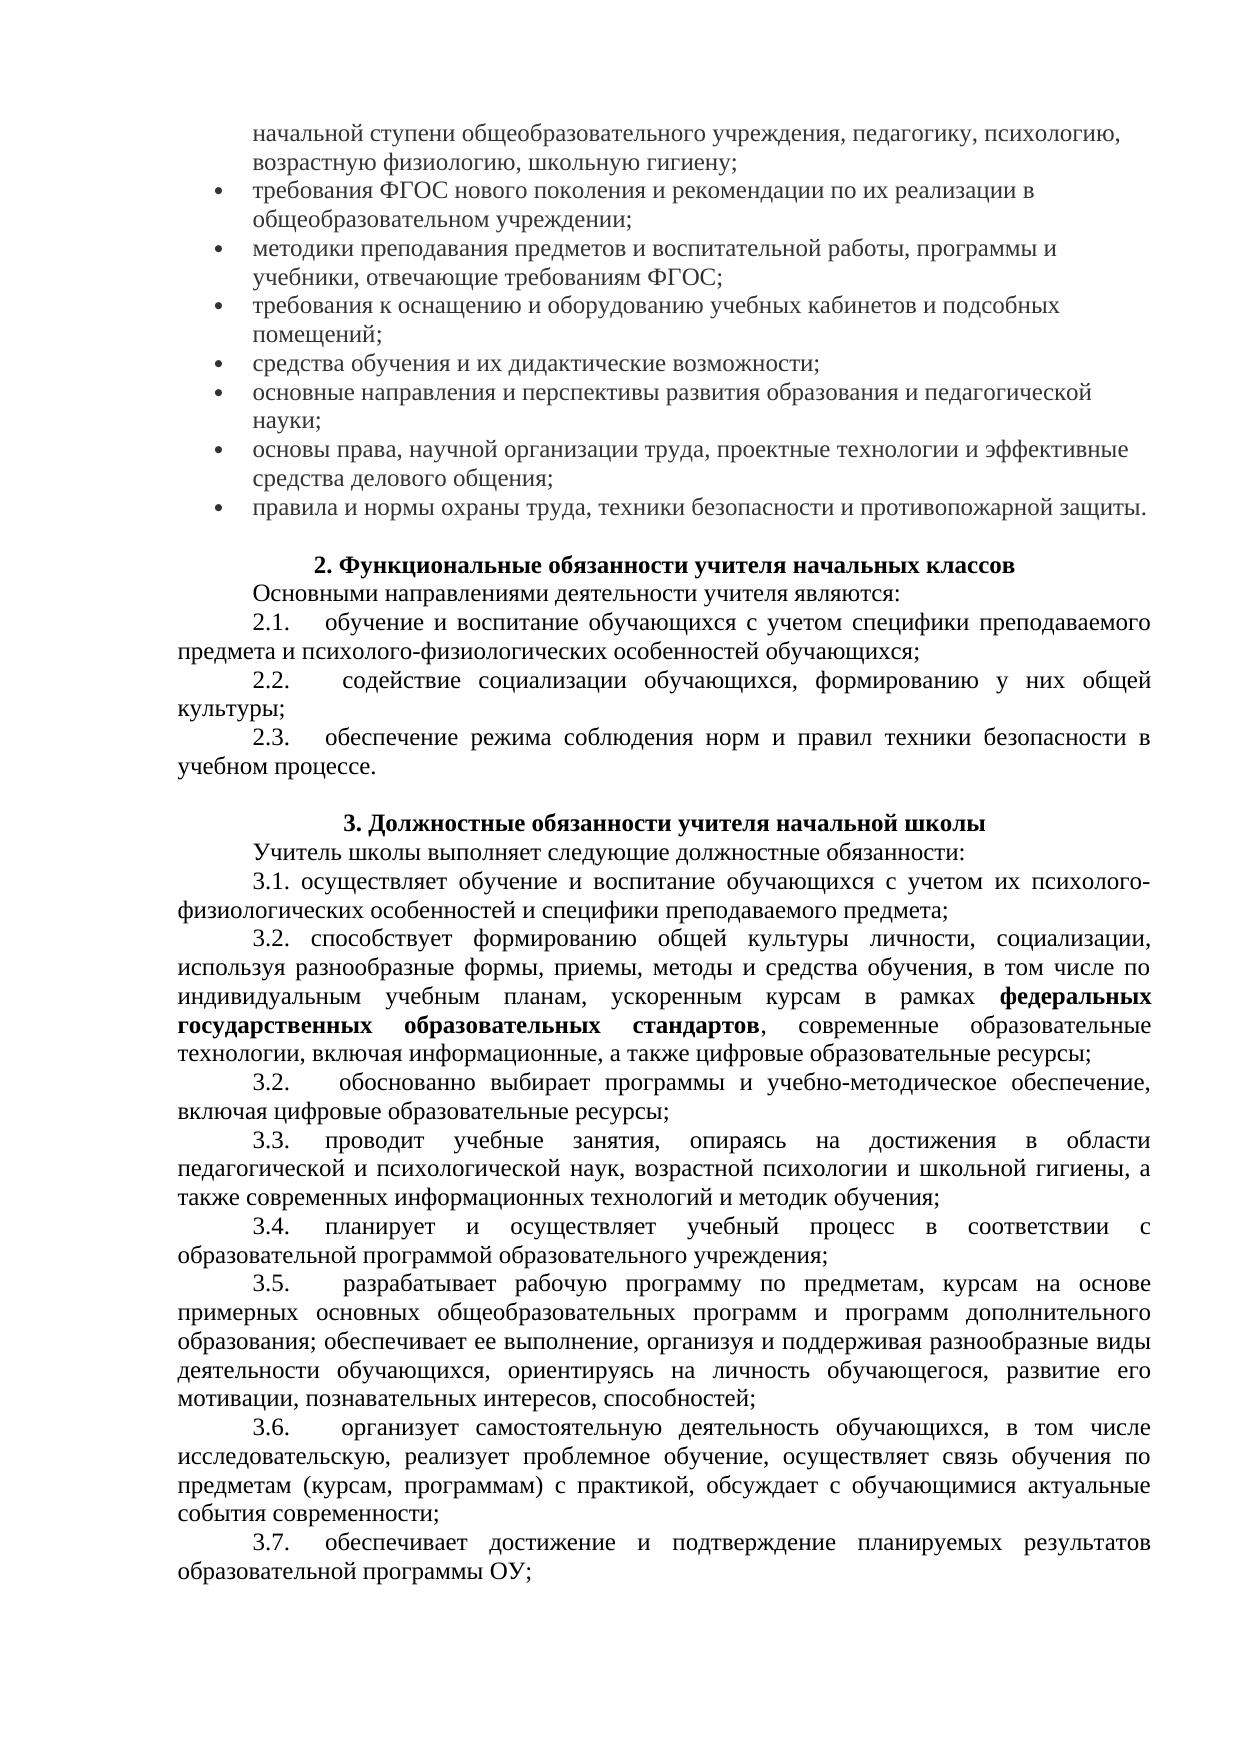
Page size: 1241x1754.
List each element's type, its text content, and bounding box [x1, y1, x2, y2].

text Учитель школы выполняет следующие должностные обязанности: [177, 837, 1152, 866]
list методики преподавания предметов и воспитательной работы, программы и учебники, отвечающие требованиям ФГОС; [215, 233, 1152, 291]
list содействие социализации обучающихся, формированию у них общей культуры; [177, 665, 1152, 722]
list обоснованно выбирает программы и учебно-методическое обеспечение, включая цифровые образовательные ресурсы; [177, 1067, 1152, 1125]
text 3. Должностные обязанности учителя начальной школы [177, 808, 1152, 837]
list правила и нормы охраны труда, техники безопасности и противопожарной защиты. [215, 492, 1152, 521]
list обеспечение режима соблюдения норм и правил техники безопасности в учебном процессе. [177, 722, 1152, 780]
list организует самостоятельную деятельность обучающихся, в том числе исследовательскую, реализует проблемное обучение, осуществляет связь обучения по предметам (курсам, программам) с практикой, обсуждает с обучающимися актуальные события современности; [177, 1412, 1152, 1527]
text 2. Функциональные обязанности учителя начальных классов [177, 550, 1152, 578]
text 3.1. осуществляет обучение и воспитание обучающихся с учетом их психолого-физиологических особенностей и специфики преподаваемого предмета; [177, 866, 1152, 923]
list планирует и осуществляет учебный процесс в соответствии с образовательной программой образовательного учреждения; [177, 1211, 1152, 1268]
list проводит учебные занятия, опираясь на достижения в области педагогической и психологической наук, возрастной психологии и школьной гигиены, а также современных информационных технологий и методик обучения; [177, 1125, 1152, 1211]
list основы права, научной организации труда, проектные технологии и эффективные средства делового общения; [215, 434, 1152, 492]
text 3.2. способствует формированию общей культуры личности, социализации, используя разнообразные формы, приемы, методы и средства обучения, в том числе по индивидуальным учебным планам, ускоренным курсам в рамках федеральных государственных образовательных стандартов, современные образовательные технологии, включая информационные, а также цифровые образовательные ресурсы; [177, 923, 1152, 1067]
list обучение и воспитание обучающихся с учетом специфики преподаваемого предмета и психолого-физиологических особенностей обучающихся; [177, 607, 1152, 665]
list средства обучения и их дидактические возможности; [215, 348, 1152, 377]
list обеспечивает достижение и подтверждение планируемых результатов образовательной программы ОУ; [177, 1527, 1152, 1585]
list требования ФГОС нового поколения и рекомендации по их реализации в общеобразовательном учреждении; [215, 176, 1152, 233]
list основные направления и перспективы развития образования и педагогической науки; [215, 377, 1152, 434]
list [215, 118, 1152, 176]
text Основными направлениями деятельности учителя являются: [177, 578, 1152, 607]
list разрабатывает рабочую программу по предметам, курсам на основе примерных основных общеобразовательных программ и программ дополнительного образования; обеспечивает ее выполнение, организуя и поддерживая разнообразные виды деятельности обучающихся, ориентируясь на личность обучающегося, развитие его мотивации, познавательных интересов, способностей; [177, 1268, 1152, 1412]
list требования к оснащению и оборудованию учебных кабинетов и подсобных помещений; [215, 291, 1152, 348]
